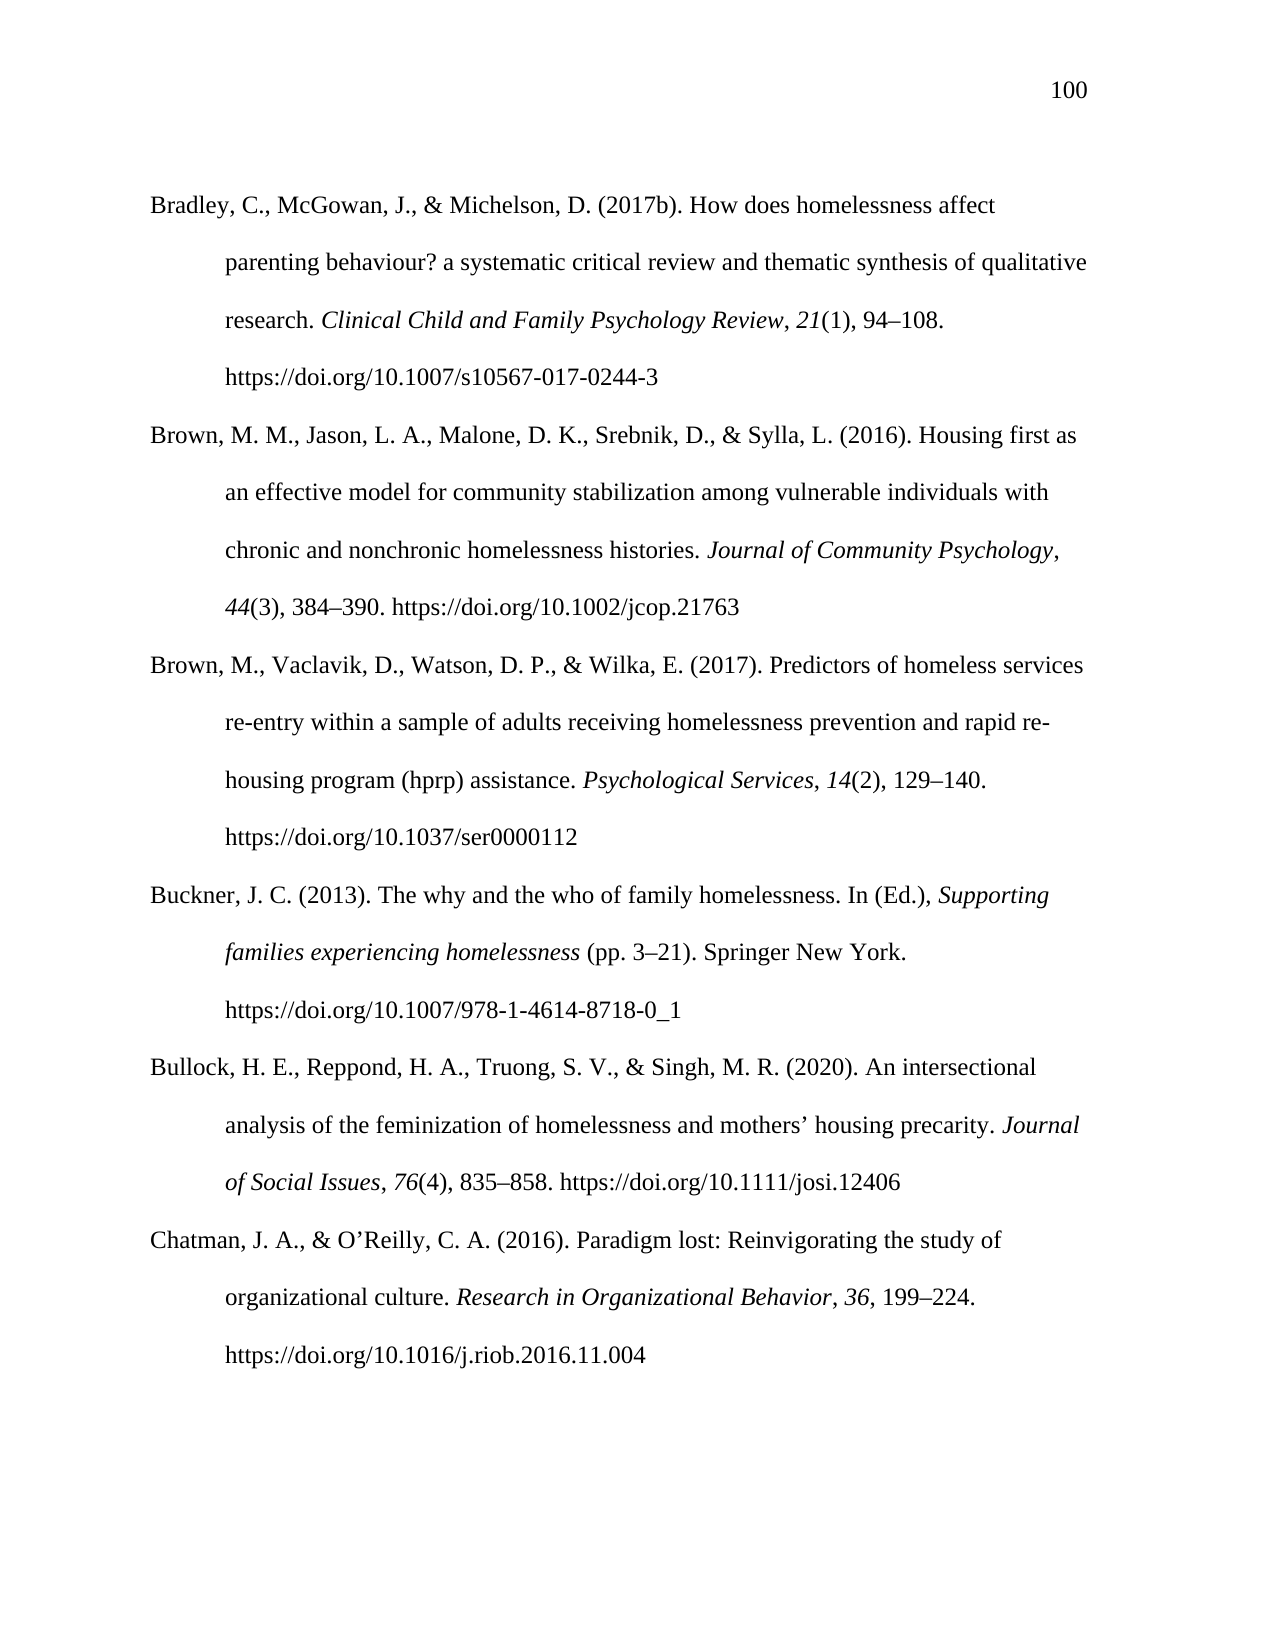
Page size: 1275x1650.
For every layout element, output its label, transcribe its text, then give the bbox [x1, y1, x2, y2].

text Bullock, H. E., Reppond, H. A., Truong, S. V., & Singh, M. R. (2020). An intersectional analysis of the feminization of homelessness and mothers’ housing precarity. Journal of Social Issues, 76(4), 835–858. https://doi.org/10.1111/josi.12406 [150, 1052, 1087, 1196]
text Brown, M. M., Jason, L. A., Malone, D. K., Srebnik, D., & Sylla, L. (2016). Housing first as an effective model for community stabilization among vulnerable individuals with chronic and nonchronic homelessness histories. Journal of Community Psychology, 44(3), 384–390. https://doi.org/10.1002/jcop.21763 [150, 420, 1087, 621]
text Chatman, J. A., & O’Reilly, C. A. (2016). Paradigm lost: Reinvigorating the study of organizational culture. Research in Organizational Behavior, 36, 199–224. https://doi.org/10.1016/j.riob.2016.11.004 [150, 1225, 1087, 1369]
text Brown, M., Vaclavik, D., Watson, D. P., & Wilka, E. (2017). Predictors of homeless services re-entry within a sample of adults receiving homelessness prevention and rapid re-housing program (hprp) assistance. Psychological Services, 14(2), 129–140. https://doi.org/10.1037/ser0000112 [150, 650, 1087, 851]
text Buckner, J. C. (2013). The why and the who of family homelessness. In (Ed.), Supporting families experiencing homelessness (pp. 3–21). Springer New York. https://doi.org/10.1007/978-1-4614-8718-0_1 [150, 880, 1087, 1024]
text Bradley, C., McGowan, J., & Michelson, D. (2017b). How does homelessness affect parenting behaviour? a systematic critical review and thematic synthesis of qualitative research. Clinical Child and Family Psychology Review, 21(1), 94–108. https://doi.org/10.1007/s10567-017-0244-3 [150, 190, 1087, 391]
